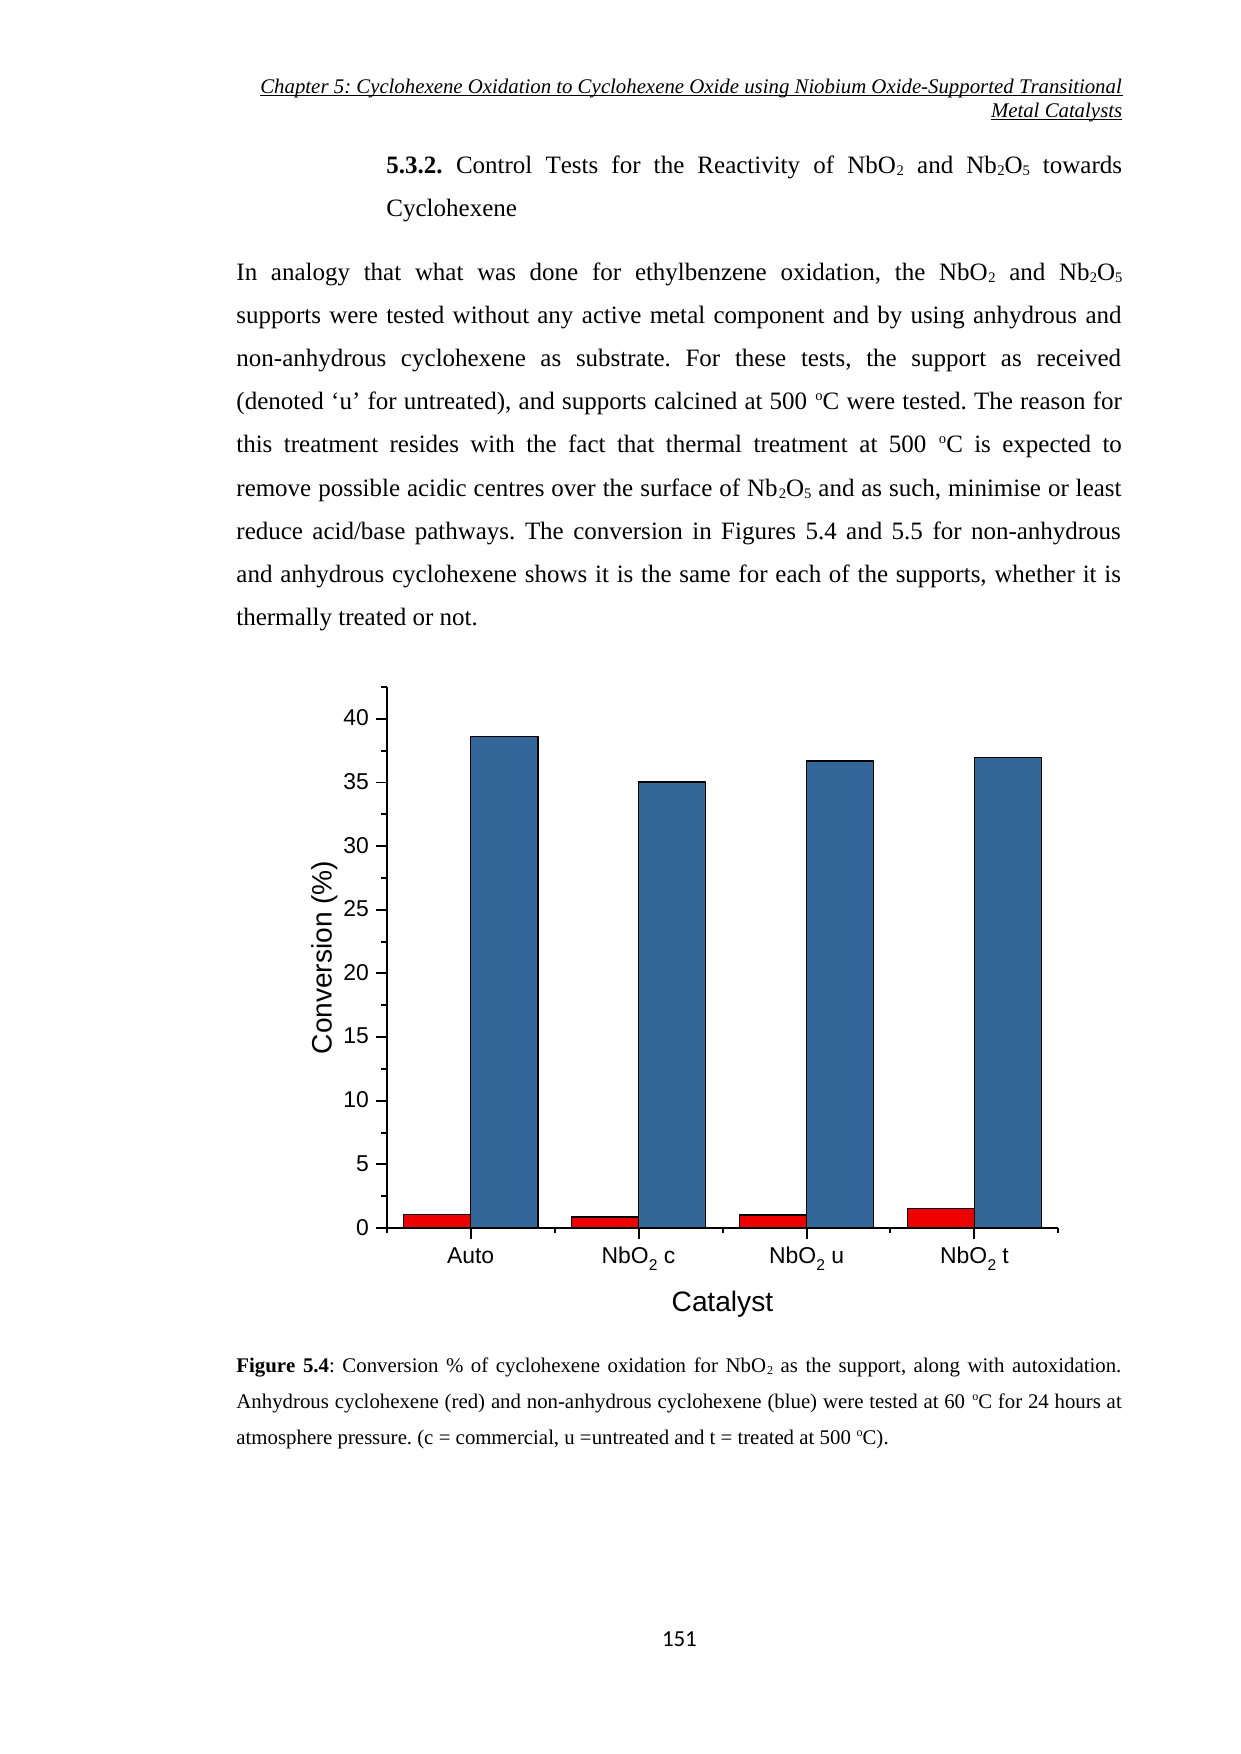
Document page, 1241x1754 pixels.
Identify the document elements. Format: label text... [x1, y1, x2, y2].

text In analogy that what was done for ethylbenzene oxidation, the NbO2 and Nb2O5 supports were tested without any active metal component and by using anhydrous and non-anhydrous cyclohexene as substrate. For these tests, the support as received (denoted ‘u’ for untreated), and supports calcined at 500 oC were tested. The reason for this treatment resides with the fact that thermal treatment at 500 oC is expected to remove possible acidic centres over the surface of Nb2O5 and as such, minimise or least reduce acid/base pathways. The conversion in Figures 5.4 and 5.5 for non-anhydrous and anhydrous cyclohexene shows it is the same for each of the supports, whether it is thermally treated or not. [236, 257, 1122, 631]
text 5.3.2. Control Tests for the Reactivity of NbO2 and Nb2O5 towards Cyclohexene [386, 150, 1122, 222]
text Figure 5.4: Conversion % of cyclohexene oxidation for NbO2 as the support, along with autoxidation. Anhydrous cyclohexene (red) and non-anhydrous cyclohexene (blue) were tested at 60 oC for 24 hours at atmosphere pressure. (c = commercial, u =untreated and t = treated at 500 oC). [236, 1353, 1122, 1449]
